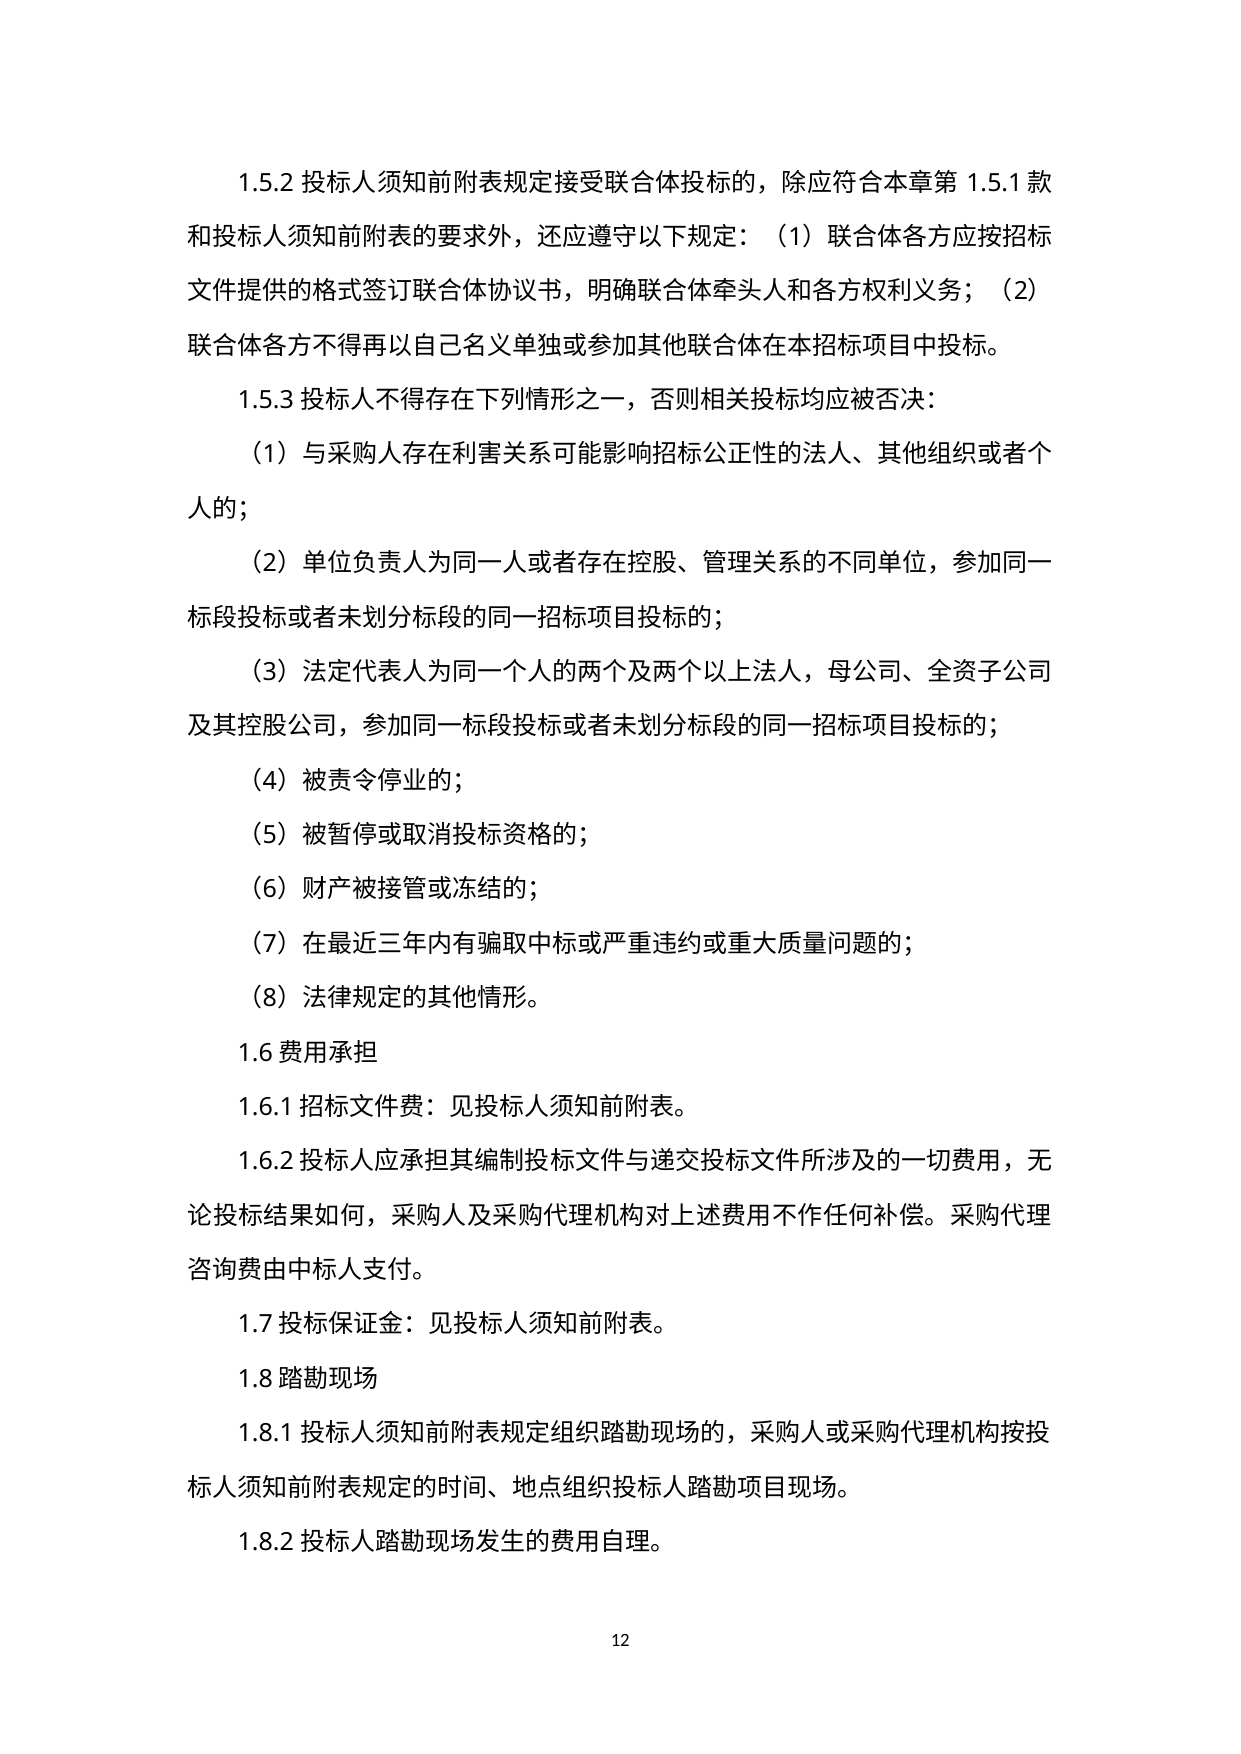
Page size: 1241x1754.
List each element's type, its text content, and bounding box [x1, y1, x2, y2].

text 1.8.2 投标人踏勘现场发生的费用自理。 [187, 1521, 1053, 1558]
text 1.6费用承担 [187, 1032, 1053, 1068]
text 1.8踏勘现场 [187, 1358, 1053, 1394]
text （4）被责令停业的； [187, 760, 1053, 796]
text （1）与采购人存在利害关系可能影响招标公正性的法人、其他组织或者个人的； [187, 434, 1053, 524]
text （8）法律规定的其他情形。 [187, 978, 1053, 1014]
text 1.7投标保证金：见投标人须知前附表。 [187, 1304, 1053, 1340]
text （3）法定代表人为同一个人的两个及两个以上法人，母公司、全资子公司及其控股公司，参加同一标段投标或者未划分标段的同一招标项目投标的； [187, 651, 1053, 742]
text 1.6.2投标人应承担其编制投标文件与递交投标文件所涉及的一切费用，无论投标结果如何，采购人及采购代理机构对上述费用不作任何补偿。采购代理咨询费由中标人支付。 [187, 1141, 1053, 1286]
text （7）在最近三年内有骗取中标或严重违约或重大质量问题的； [187, 923, 1053, 959]
text 1.5.3 投标人不得存在下列情形之一，否则相关投标均应被否决： [187, 379, 1053, 416]
text （2）单位负责人为同一人或者存在控股、管理关系的不同单位，参加同一标段投标或者未划分标段的同一招标项目投标的； [187, 543, 1053, 633]
text 1.6.1招标文件费：见投标人须知前附表。 [187, 1086, 1053, 1123]
text （6）财产被接管或冻结的； [187, 869, 1053, 905]
text （5）被暂停或取消投标资格的； [187, 814, 1053, 851]
text 1.8.1 投标人须知前附表规定组织踏勘现场的，采购人或采购代理机构按投标人须知前附表规定的时间、地点组织投标人踏勘项目现场。 [187, 1413, 1053, 1503]
text 1.5.2 投标人须知前附表规定接受联合体投标的，除应符合本章第1.5.1款和投标人须知前附表的要求外，还应遵守以下规定：（1）联合体各方应按招标文件提供的格式签订联合体协议书，明确联合体牵头人和各方权利义务；（2）联合体各方不得再以自己名义单独或参加其他联合体在本招标项目中投标。 [187, 162, 1053, 361]
